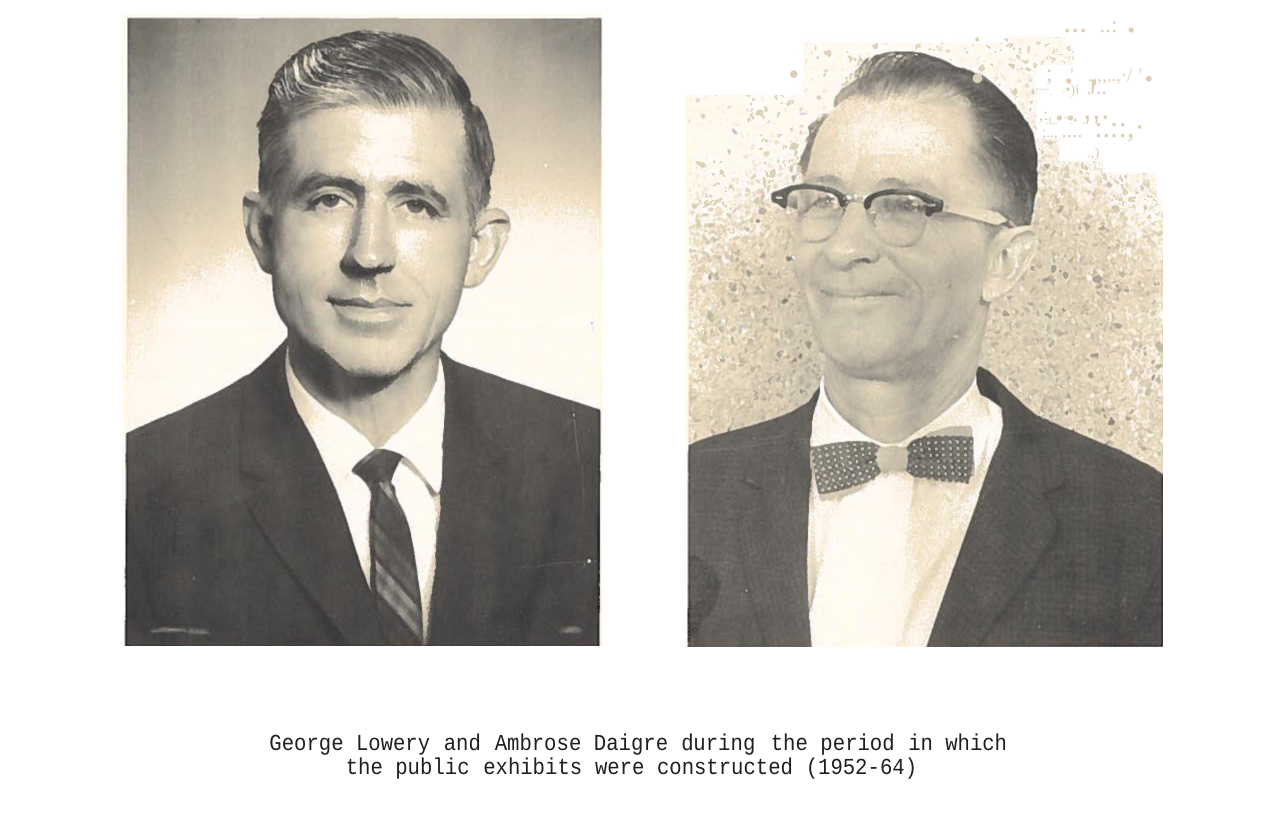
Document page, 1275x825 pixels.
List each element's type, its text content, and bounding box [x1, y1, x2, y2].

list George Lowery and Ambrose Daigre during the period in which the public exhibits were constructed (1952-64) [269, 730, 1038, 781]
picture [122, 14, 603, 646]
picture [685, 36, 1163, 647]
